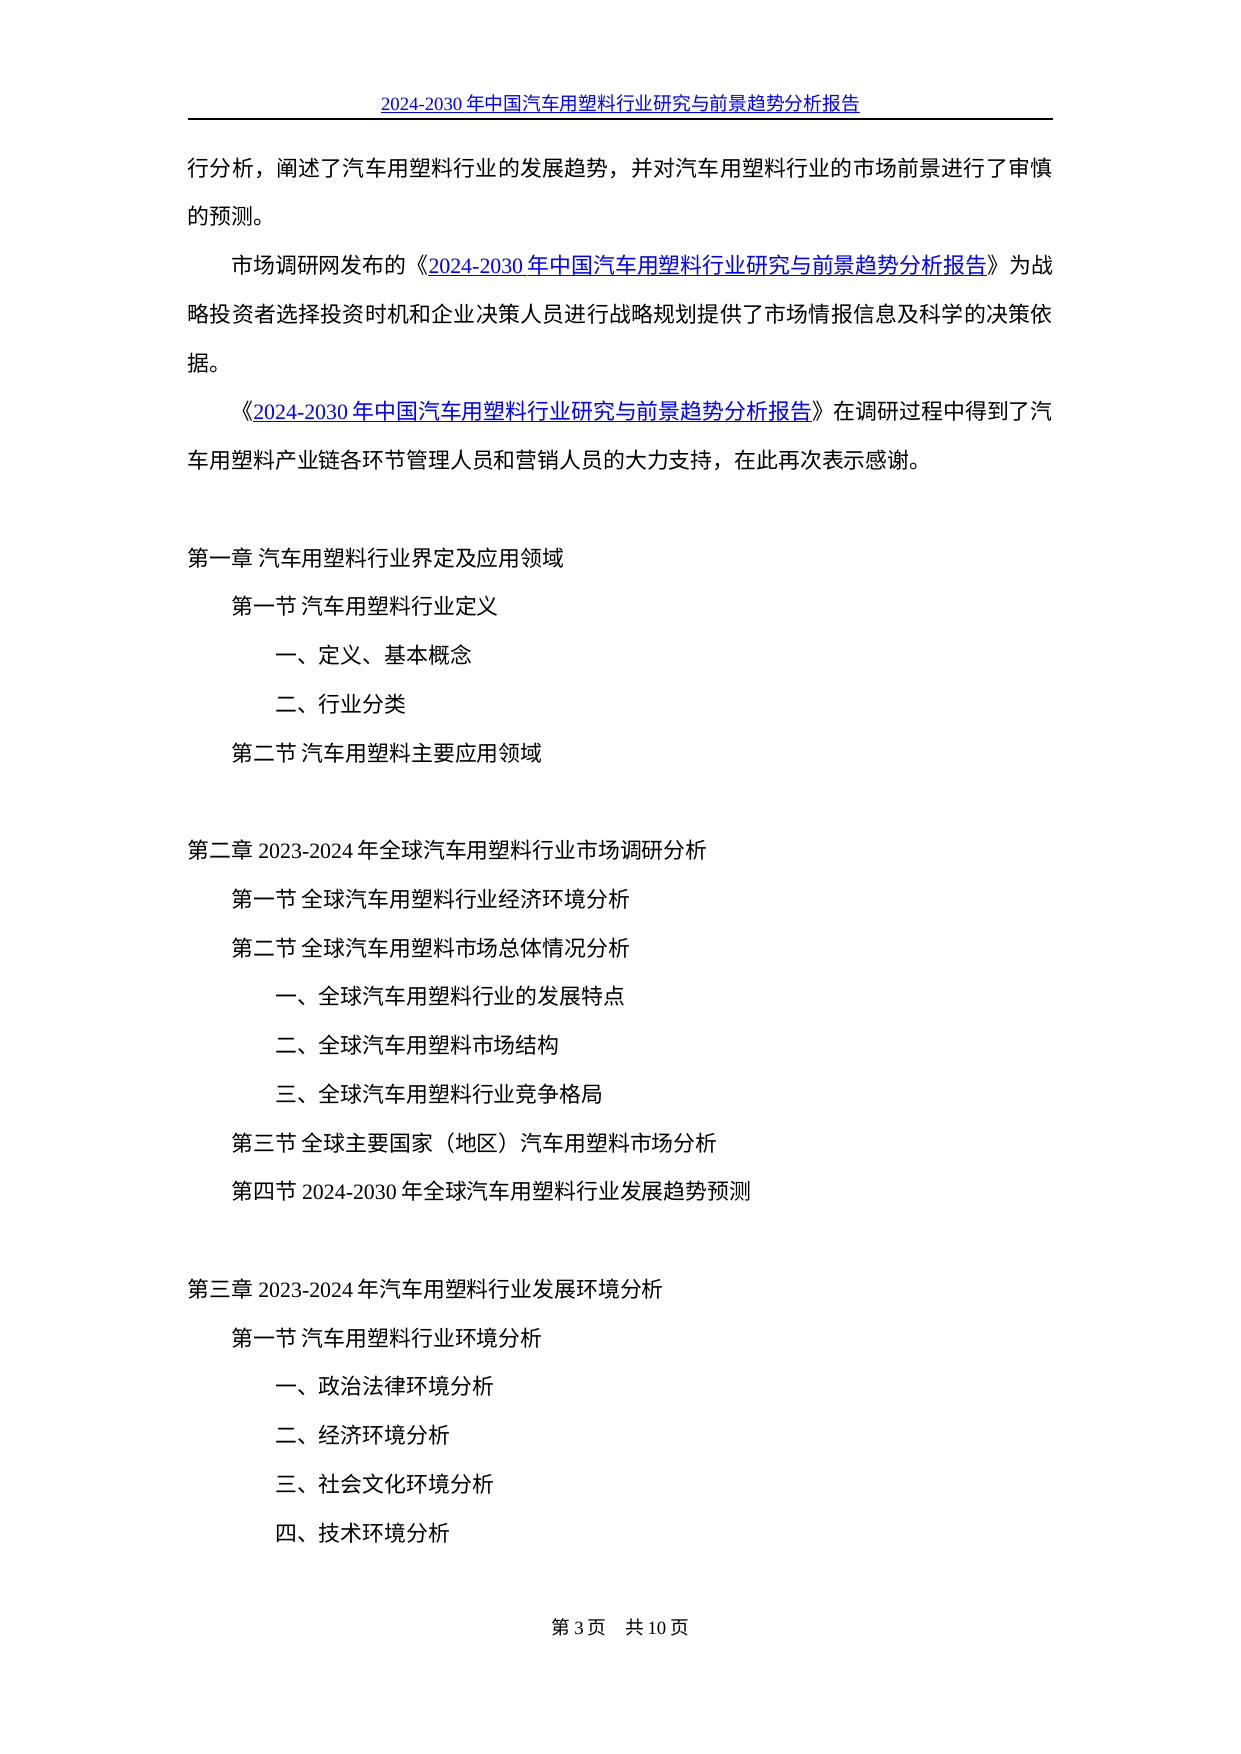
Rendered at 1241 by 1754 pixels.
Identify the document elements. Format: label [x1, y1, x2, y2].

text [187, 150, 1053, 1548]
